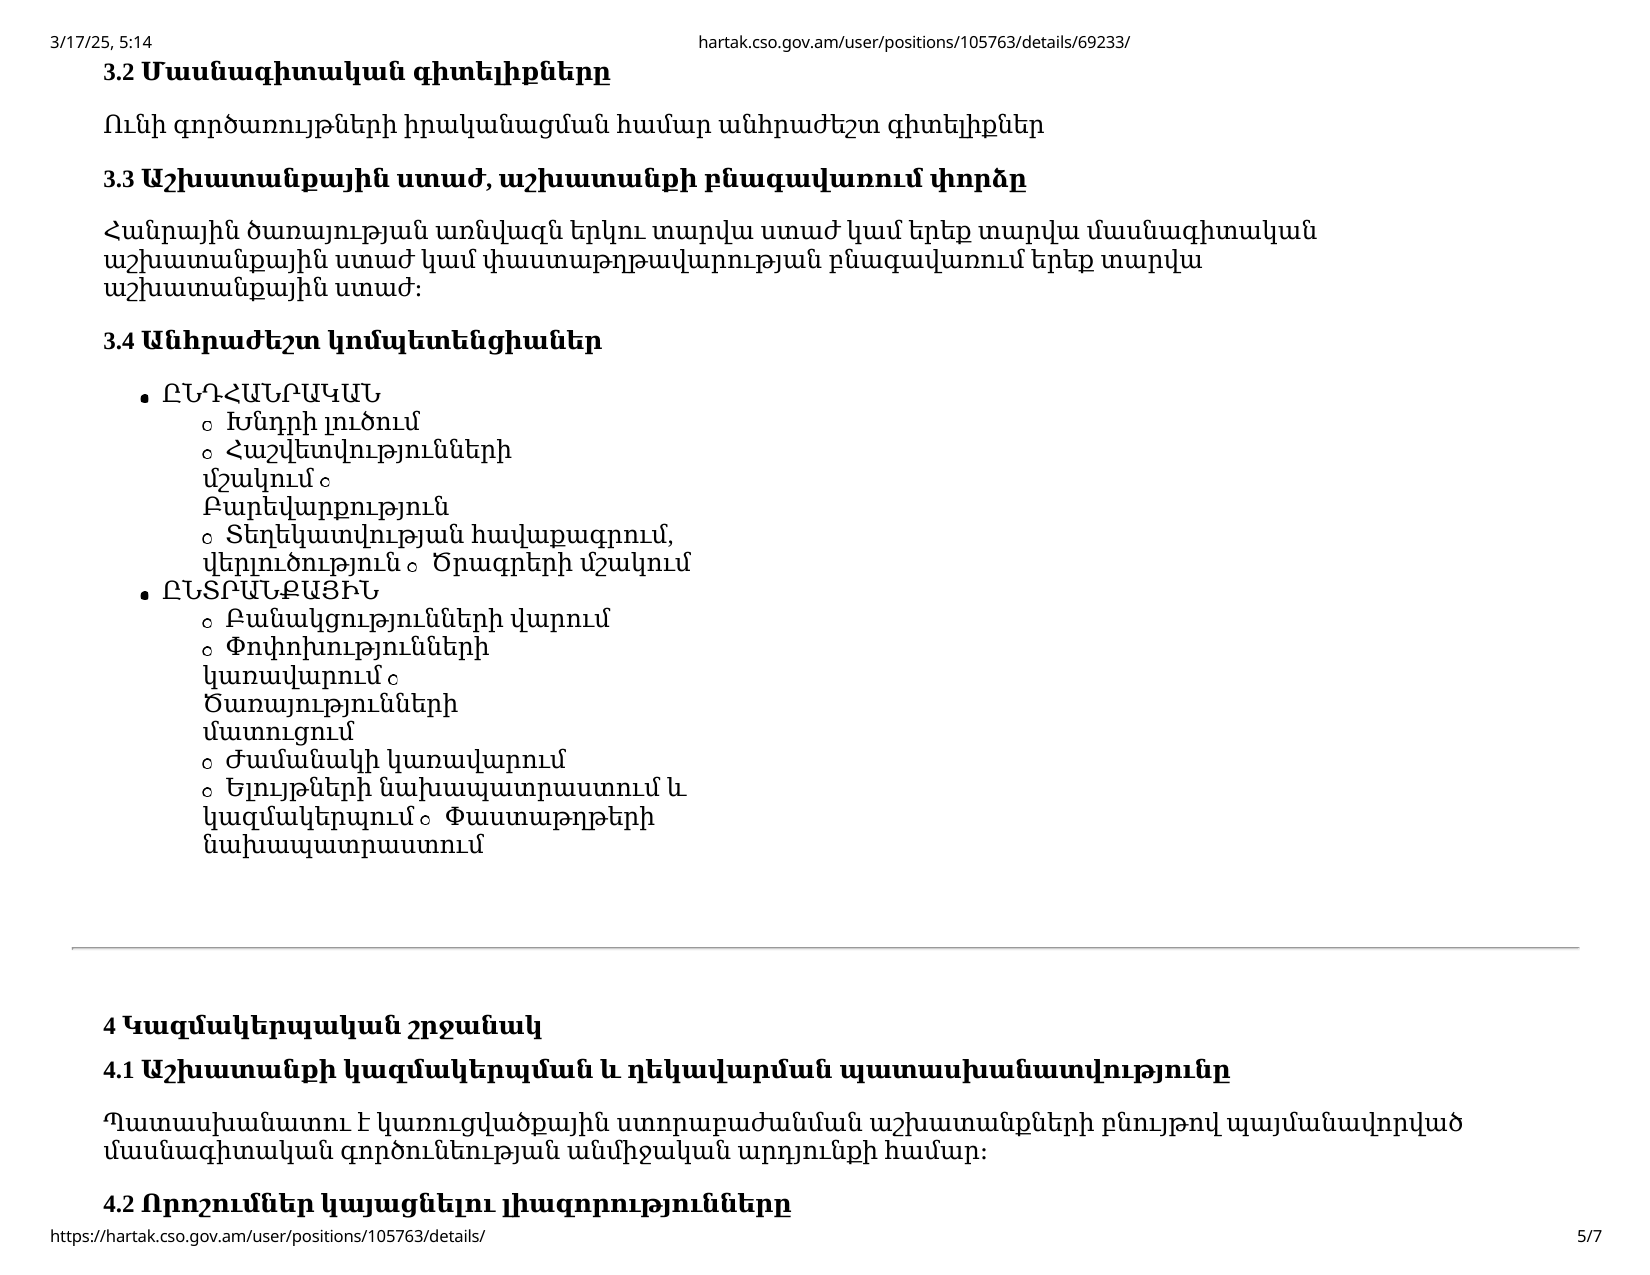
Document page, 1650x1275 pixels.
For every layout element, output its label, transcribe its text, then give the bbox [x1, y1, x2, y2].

picture [202, 787, 212, 797]
text Պատասխանատու է կառուցվածքային ստորաբաժանման աշխատանքների բնույթով պայմանավորված մասնագիտական գործունեության անմիջական արդյունքի համար։ [103, 1109, 1575, 1165]
text Հաշվետվությունների մշակում Բարեվարքություն [202, 436, 563, 521]
text Խնդրի լուծում [202, 408, 1575, 436]
text Փոփոխությունների կառավարում Ծառայությունների մատուցում [202, 633, 602, 746]
text ԸՆԴՀԱՆՐԱԿԱՆ [141, 379, 1575, 408]
picture [202, 421, 212, 431]
picture [140, 591, 149, 600]
picture [202, 758, 212, 769]
text Տեղեկատվության հավաքագրում, վերլուծություն Ծրագրերի մշակում [202, 521, 768, 577]
picture [202, 449, 212, 459]
subtitle Անհրաժեշտ կոմպետենցիաներ [103, 326, 1575, 355]
subtitle Որոշումներ կայացնելու լիազորությունները [103, 1189, 1575, 1218]
subtitle Մասնագիտական գիտելիքները [103, 57, 1575, 86]
text Հանրային ծառայության առնվազն երկու տարվա ստաժ կամ երեք տարվա մասնագիտական աշխատանքային ստաժ կամ փաստաթղթավարության բնագավառում երեք տարվա աշխատանքային ստաժ։ [103, 217, 1404, 302]
text Ունի գործառույթների իրականացման համար անհրաժեշտ գիտելիքներ [103, 111, 1575, 139]
subtitle Կազմակերպական շրջանակ [103, 1011, 1575, 1040]
picture [388, 674, 398, 685]
list Աշխատանքի կազմակերպման և ղեկավարման պատասխանատվությունը [103, 1055, 1575, 1084]
picture [320, 477, 330, 487]
text ԸՆՏՐԱՆՔԱՅԻՆ [141, 577, 1575, 605]
picture [202, 533, 212, 544]
picture [420, 815, 430, 825]
picture [407, 562, 417, 572]
picture [202, 646, 212, 656]
subtitle Աշխատանքային ստաժ, աշխատանքի բնագավառում փորձը [103, 164, 1575, 192]
text Բանակցությունների վարում [202, 605, 1575, 633]
text Ելույթների նախապատրաստում և կազմակերպում Փաստաթղթերի նախապատրաստում [202, 774, 787, 859]
picture [202, 618, 212, 628]
text Ժամանակի կառավարում [202, 746, 1575, 774]
picture [140, 394, 149, 403]
